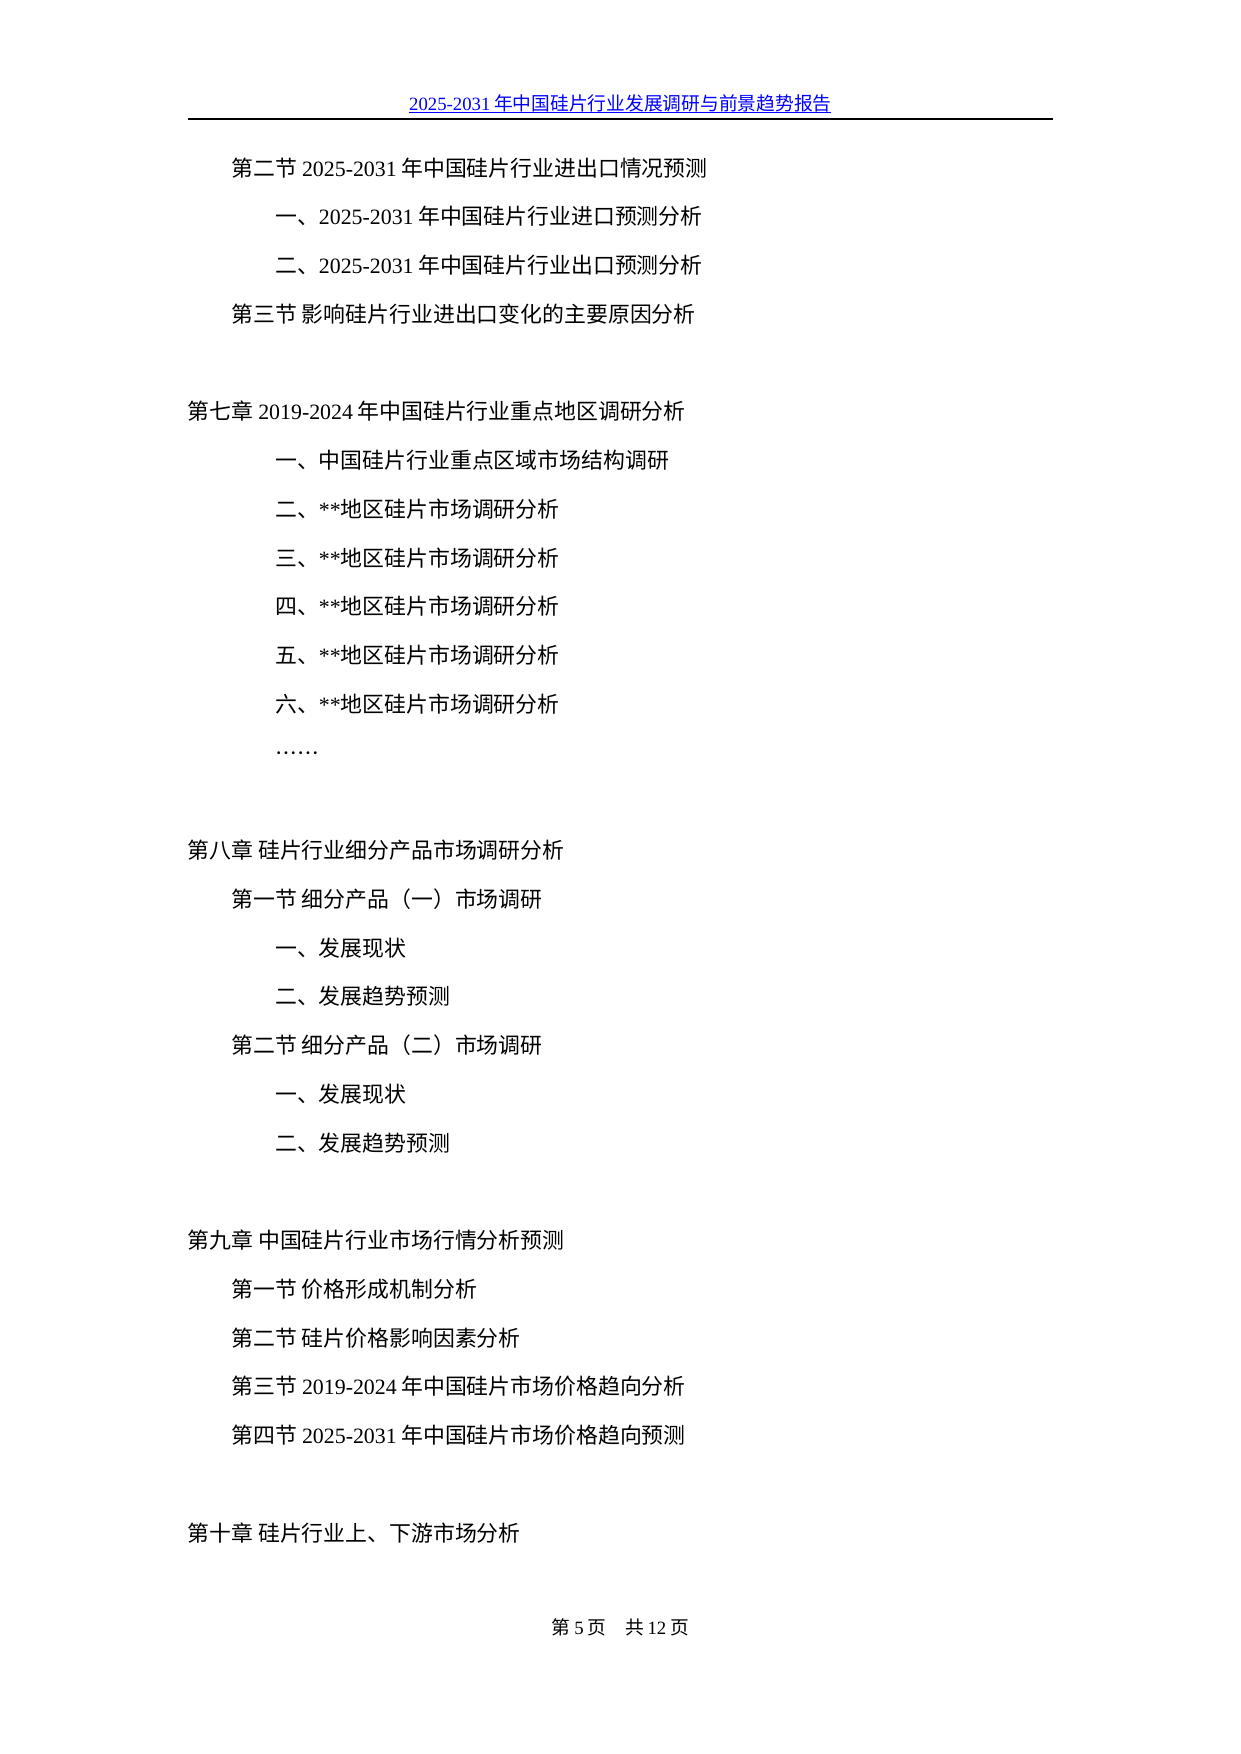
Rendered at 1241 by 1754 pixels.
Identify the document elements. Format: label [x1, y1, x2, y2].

text [187, 150, 1053, 1548]
